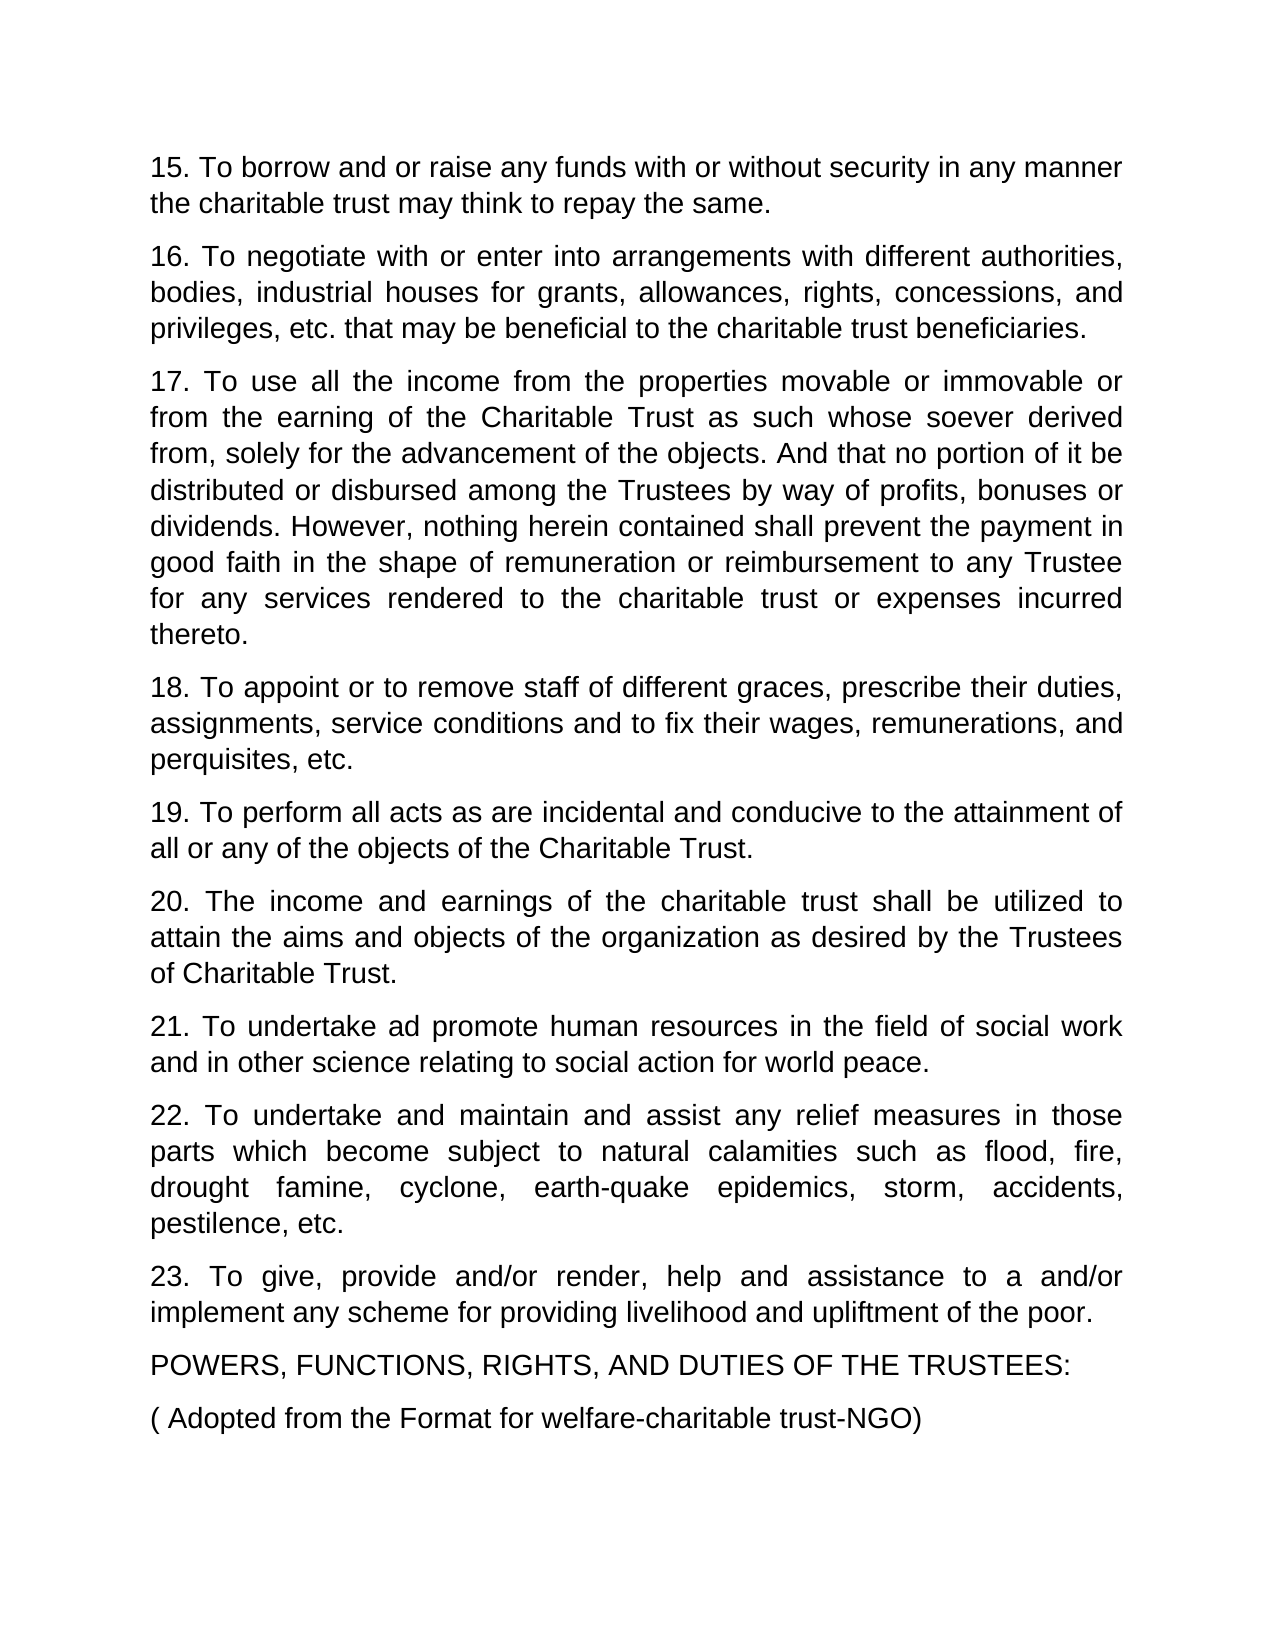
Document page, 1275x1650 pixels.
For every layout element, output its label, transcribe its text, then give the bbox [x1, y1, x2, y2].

text 20. The income and earnings of the charitable trust shall be utilized to attain the aims and objects of the organization as desired by the Trustees of Charitable Trust. [150, 884, 1125, 990]
text 15. To borrow and or raise any funds with or without security in any manner the charitable trust may think to repay the same. [150, 150, 1125, 220]
text 16. To negotiate with or enter into arrangements with different authorities, bodies, industrial houses for grants, allowances, rights, concessions, and privileges, etc. that may be beneficial to the charitable trust beneficiaries. [150, 239, 1125, 345]
text 23. To give, provide and/or render, help and assistance to a and/or implement any scheme for providing livelihood and upliftment of the poor. [150, 1259, 1125, 1329]
text ( Adopted from the Format for welfare-charitable trust-NGO) [150, 1401, 1125, 1434]
text 19. To perform all acts as are incidental and conducive to the attainment of all or any of the objects of the Charitable Trust. [150, 795, 1125, 865]
text POWERS, FUNCTIONS, RIGHTS, AND DUTIES OF THE TRUSTEES: [150, 1348, 1125, 1382]
text 17. To use all the income from the properties movable or immovable or from the earning of the Charitable Trust as such whose soever derived from, solely for the advancement of the objects. And that no portion of it be distributed or disbursed among the Trustees by way of profits, bonuses or dividends. However, nothing herein contained shall prevent the payment in good faith in the shape of remuneration or reimbursement to any Trustee for any services rendered to the charitable trust or expenses incurred thereto. [150, 364, 1125, 651]
text 21. To undertake ad promote human resources in the field of social work and in other science relating to social action for world peace. [150, 1009, 1125, 1079]
text 22. To undertake and maintain and assist any relief measures in those parts which become subject to natural calamities such as flood, fire, drought famine, cyclone, earth-quake epidemics, storm, accidents, pestilence, etc. [150, 1098, 1125, 1240]
text 18. To appoint or to remove staff of different graces, prescribe their duties, assignments, service conditions and to fix their wages, remunerations, and perquisites, etc. [150, 670, 1125, 776]
